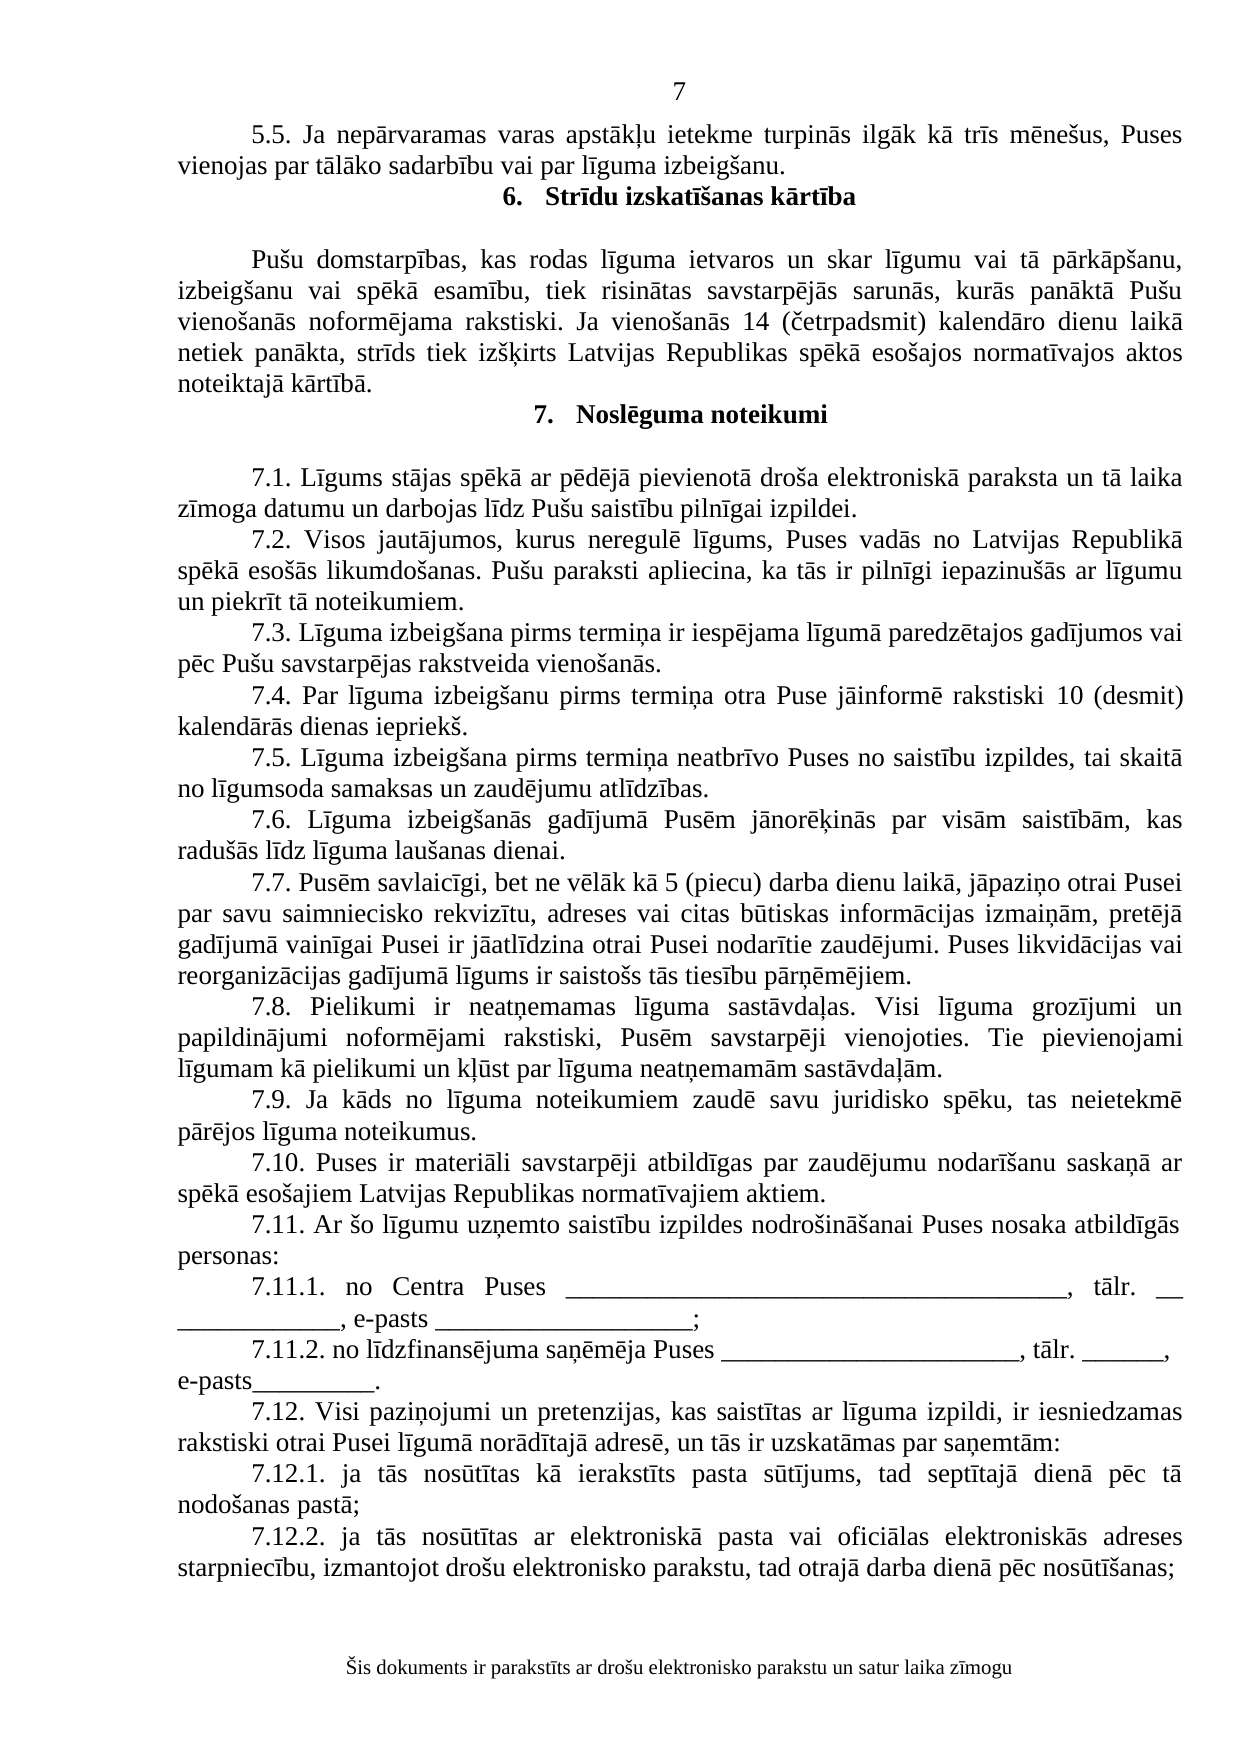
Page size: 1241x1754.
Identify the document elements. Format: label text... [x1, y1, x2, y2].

text 7.2. Visos jautājumos, kurus neregulē līgums, Puses vadās no Latvijas Republikā spēkā esošās likumdošanas. Pušu paraksti apliecina, ka tās ir pilnīgi iepazinušās ar līgumu un piekrīt tā noteikumiem. [177, 523, 1184, 616]
text 7.11.1. no Centra Puses _____________________________________, tālr. __ ____________, e-pasts ___________________; [177, 1271, 1184, 1333]
text 5.5. Ja nepārvaramas varas apstākļu ietekme turpinās ilgāk kā trīs mēnešus, Puses vienojas par tālāko sadarbību vai par līguma izbeigšanu. [177, 118, 1184, 180]
text 7.3. Līguma izbeigšana pirms termiņa ir iespējama līgumā paredzētajos gadījumos vai pēc Pušu savstarpējas rakstveida vienošanās. [177, 616, 1184, 679]
text 7.12.2. ja tās nosūtītas ar elektroniskā pasta vai oficiālas elektroniskās adreses starpniecību, izmantojot drošu elektronisko parakstu, tad otrajā darba dienā pēc nosūtīšanas; [177, 1520, 1184, 1582]
text 7.1. Līgums stājas spēkā ar pēdējā pievienotā droša elektroniskā paraksta un tā laika zīmoga datumu un darbojas līdz Pušu saistību pilnīgai izpildei. [177, 461, 1184, 523]
text 7.10. Puses ir materiāli savstarpēji atbildīgas par zaudējumu nodarīšanu saskaņā ar spēkā esošajiem Latvijas Republikas normatīvajiem aktiem. [177, 1146, 1184, 1208]
list Noslēguma noteikumi [177, 398, 1184, 429]
text 7.9. Ja kāds no līguma noteikumiem zaudē savu juridisko spēku, tas neietekmē pārējos līguma noteikumus. [177, 1084, 1184, 1146]
text 7.12. Visi paziņojumi un pretenzijas, kas saistītas ar līguma izpildi, ir iesniedzamas rakstiski otrai Pusei līgumā norādītajā adresē, un tās ir uzskatāmas par saņemtām: [177, 1395, 1184, 1457]
text Pušu domstarpības, kas rodas līguma ietvaros un skar līgumu vai tā pārkāpšanu, izbeigšanu vai spēkā esamību, tiek risinātas savstarpējās sarunās, kurās panāktā Pušu vienošanās noformējama rakstiski. Ja vienošanās 14 (četrpadsmit) kalendāro dienu laikā netiek panākta, strīds tiek izšķirts Latvijas Republikas spēkā esošajos normatīvajos aktos noteiktajā kārtībā. [177, 243, 1184, 398]
text 7.6. Līguma izbeigšanās gadījumā Pusēm jānorēķinās par visām saistībām, kas radušās līdz līguma laušanas dienai. [177, 803, 1184, 866]
text 7.7. Pusēm savlaicīgi, bet ne vēlāk kā 5 (piecu) darba dienu laikā, jāpaziņo otrai Pusei par savu saimniecisko rekvizītu, adreses vai citas būtiskas informācijas izmaiņām, pretējā gadījumā vainīgai Pusei ir jāatlīdzina otrai Pusei nodarītie zaudējumi. Puses likvidācijas vai reorganizācijas gadījumā līgums ir saistošs tās tiesību pārņēmējiem. [177, 866, 1184, 990]
text 7.11. Ar šo līgumu uzņemto saistību izpildes nodrošināšanai Puses nosaka atbildīgās personas: [177, 1208, 1181, 1271]
text 7.5. Līguma izbeigšana pirms termiņa neatbrīvo Puses no saistību izpildes, tai skaitā no līgumsoda samaksas un zaudējumu atlīdzības. [177, 741, 1184, 803]
text 7.8. Pielikumi ir neatņemamas līguma sastāvdaļas. Visi līguma grozījumi un papildinājumi noformējami rakstiski, Pusēm savstarpēji vienojoties. Tie pievienojami līgumam kā pielikumi un kļūst par līguma neatņemamām sastāvdaļām. [177, 990, 1184, 1084]
list Strīdu izskatīšanas kārtība [177, 180, 1181, 212]
text 7.11.2. no līdzfinansējuma saņēmēja Puses ______________________, tālr. ______, e-pasts_________. [177, 1333, 1184, 1395]
text 7.12.1. ja tās nosūtītas kā ierakstīts pasta sūtījums, tad septītajā dienā pēc tā nodošanas pastā; [177, 1457, 1184, 1520]
text 7.4. Par līguma izbeigšanu pirms termiņa otra Puse jāinformē rakstiski 10 (desmit) kalendārās dienas iepriekš. [177, 679, 1184, 741]
